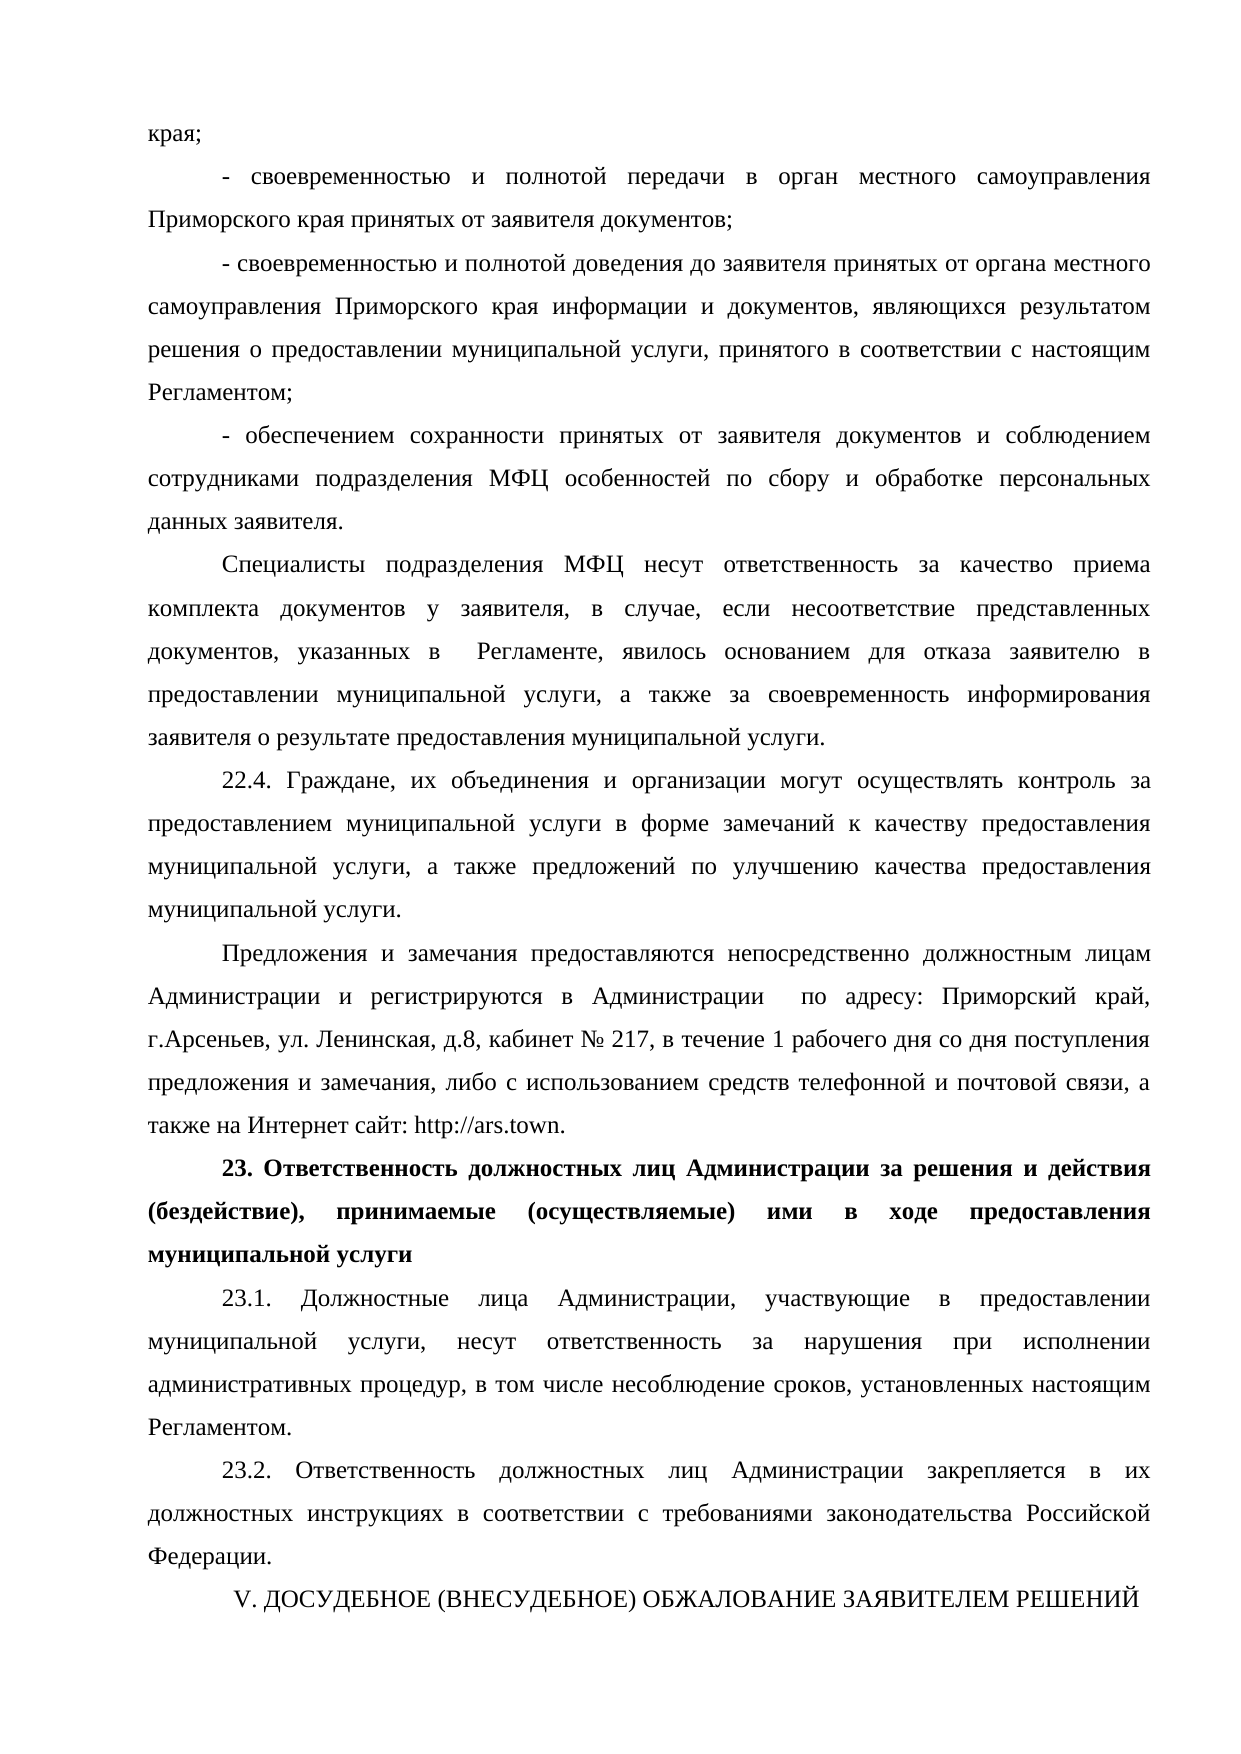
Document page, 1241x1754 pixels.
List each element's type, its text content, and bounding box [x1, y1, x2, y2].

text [148, 1584, 1152, 1613]
text Предложения и замечания предоставляются непосредственно должностным лицам Администрации и регистрируются в Администрации по адресу: Приморский край, г.Арсеньев, ул. Ленинская, д.8, кабинет № 217, в течение 1 рабочего дня со дня поступления предложения и замечания, либо с использованием средств телефонной и почтовой связи, а также на Интернет сайт: http://ars.town. [148, 938, 1152, 1139]
text 22.4. Граждане, их объединения и организации могут осуществлять контроль за предоставлением муниципальной услуги в форме замечаний к качеству предоставления муниципальной услуги, а также предложений по улучшению качества предоставления муниципальной услуги. [148, 765, 1152, 923]
text - своевременностью и полнотой доведения до заявителя принятых от органа местного самоуправления Приморского края информации и документов, являющихся результатом решения о предоставлении муниципальной услуги, принятого в соответствии с настоящим Регламентом; [148, 248, 1152, 406]
text - своевременностью и полнотой передачи в орган местного самоуправления Приморского края принятых от заявителя документов; [148, 161, 1152, 233]
title 23. Ответственность должностных лиц Администрации за решения и действия (бездействие), принимаемые (осуществляемые) ими в ходе предоставления муниципальной услуги [148, 1153, 1152, 1268]
text Специалисты подразделения МФЦ несут ответственность за качество приема комплекта документов у заявителя, в случае, если несоответствие представленных документов, указанных в Регламенте, явилось основанием для отказа заявителю в предоставлении муниципальной услуги, а также за своевременность информирования заявителя о результате предоставления муниципальной услуги. [148, 549, 1152, 751]
text 23.2. Ответственность должностных лиц Администрации закрепляется в их должностных инструкциях в соответствии с требованиями законодательства Российской Федерации. [148, 1455, 1152, 1570]
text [148, 118, 1152, 147]
text - обеспечением сохранности принятых от заявителя документов и соблюдением сотрудниками подразделения МФЦ особенностей по сбору и обработке персональных данных заявителя. [148, 420, 1152, 535]
text 23.1. Должностные лица Администрации, участвующие в предоставлении муниципальной услуги, несут ответственность за нарушения при исполнении административных процедур, в том числе несоблюдение сроков, установленных настоящим Регламентом. [148, 1283, 1152, 1441]
